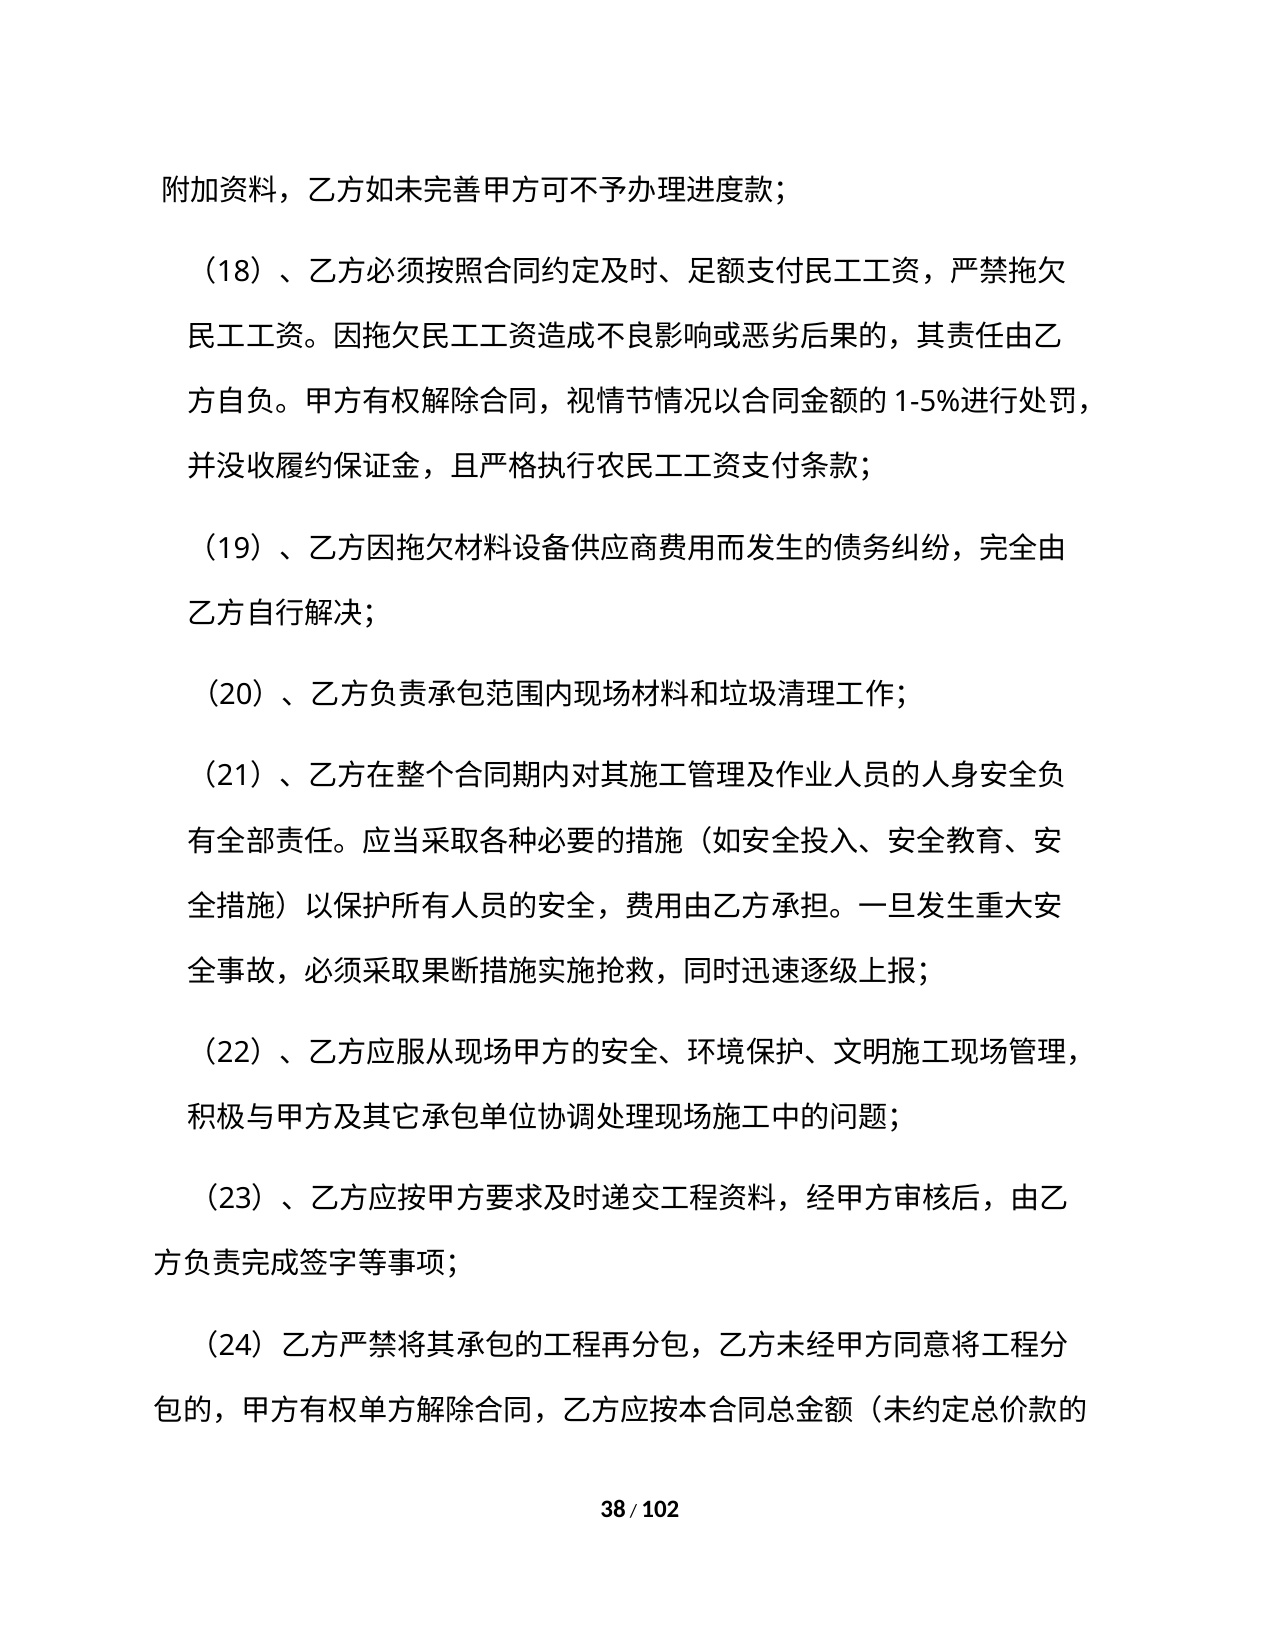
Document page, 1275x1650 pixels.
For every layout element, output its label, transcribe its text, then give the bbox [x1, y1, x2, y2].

text （21）、乙方在整个合同期内对其施工管理及作业人员的人身安全负有全部责任。应当采取各种必要的措施（如安全投入、安全教育、安全措施）以保护所有人员的安全，费用由乙方承担。一旦发生重大安全事故，必须采取果断措施实施抢救，同时迅速逐级上报； [187, 741, 1087, 1001]
text （22）、乙方应服从现场甲方的安全、环境保护、文明施工现场管理，积极与甲方及其它承包单位协调处理现场施工中的问题； [187, 1017, 1087, 1147]
text （20）、乙方负责承包范围内现场材料和垃圾清理工作； [125, 659, 1087, 724]
text （18）、乙方必须按照合同约定及时、足额支付民工工资，严禁拖欠民工工资。因拖欠民工工资造成不良影响或恶劣后果的，其责任由乙方自负。甲方有权解除合同，视情节情况以合同金额的1-5%进行处罚，并没收履约保证金，且严格执行农民工工资支付条款； [187, 237, 1087, 497]
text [161, 155, 1087, 220]
text （23）、乙方应按甲方要求及时递交工程资料，经甲方审核后，由乙方负责完成签字等事项； [154, 1163, 1087, 1293]
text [154, 1310, 1087, 1440]
text （19）、乙方因拖欠材料设备供应商费用而发生的债务纠纷，完全由乙方自行解决； [187, 513, 1087, 643]
